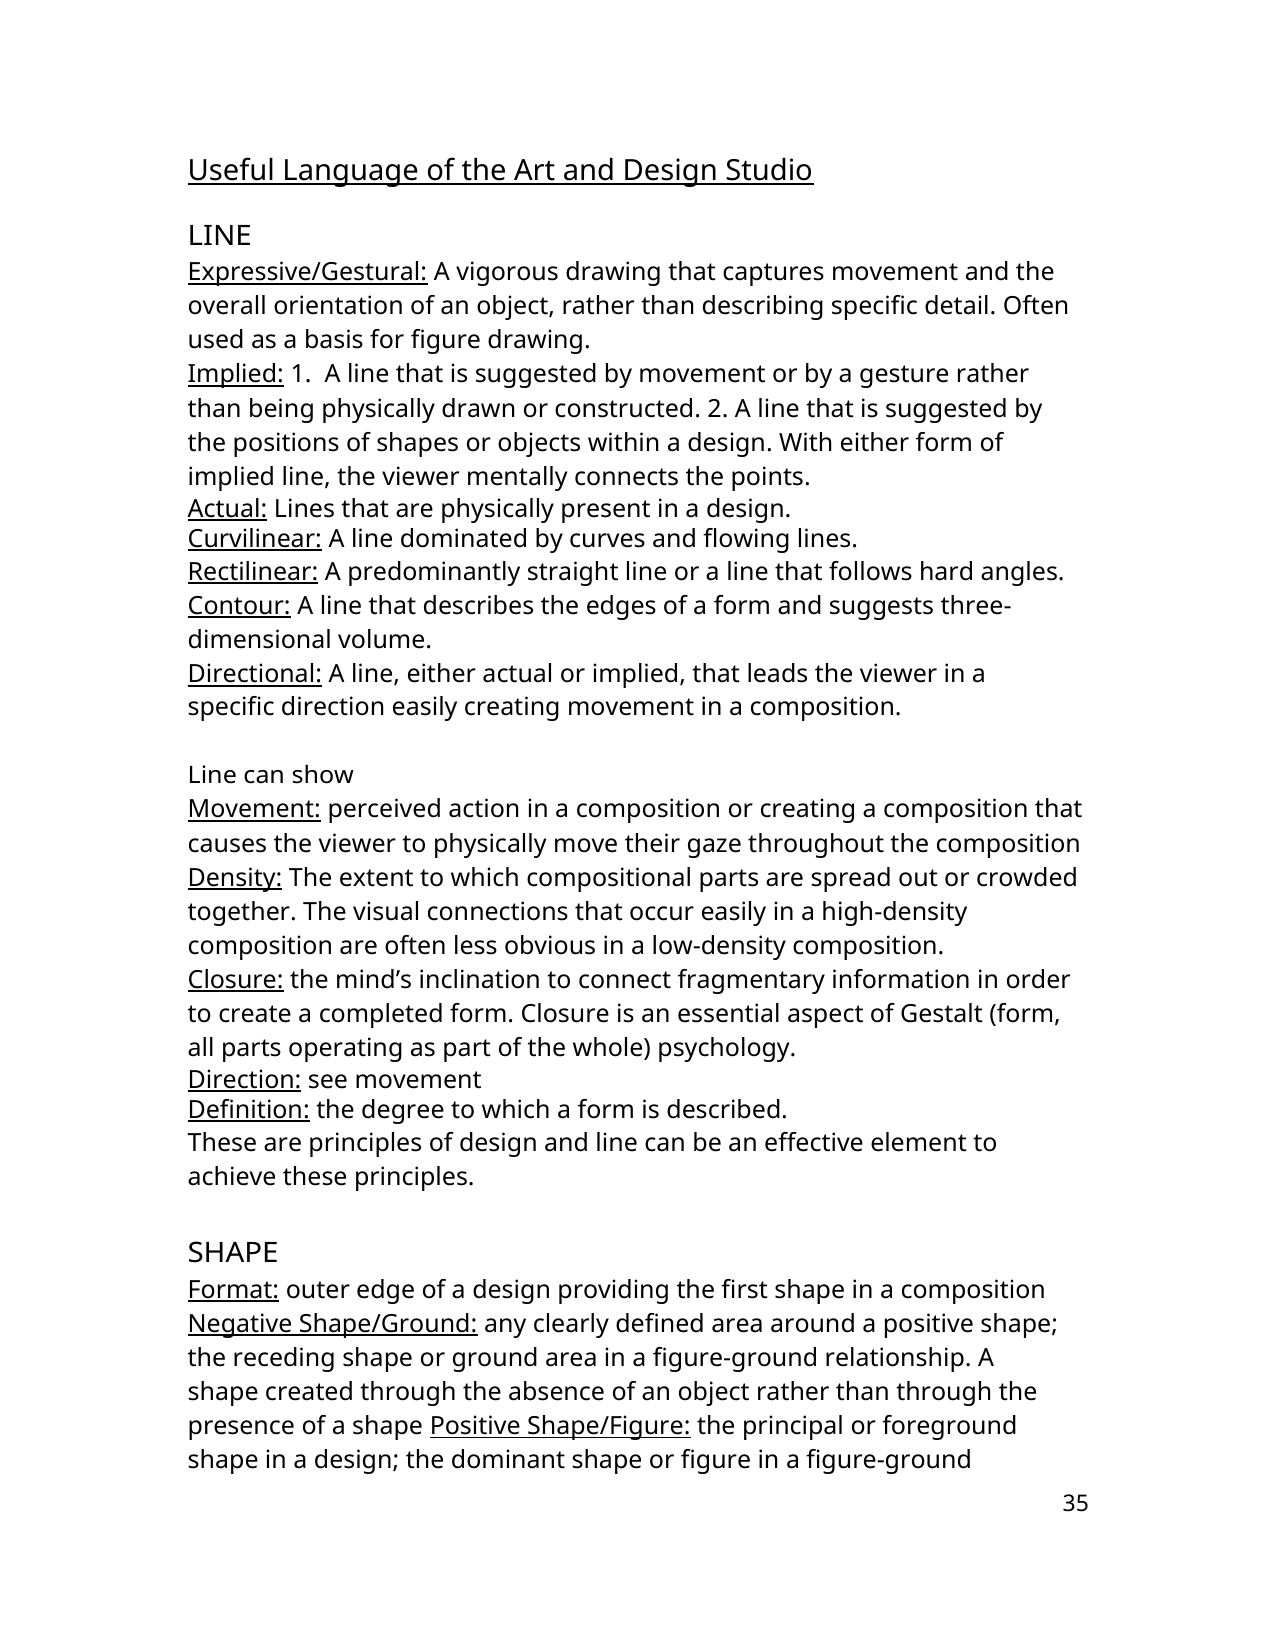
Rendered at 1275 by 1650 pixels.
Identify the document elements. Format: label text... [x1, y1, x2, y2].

text Closure: the mind’s inclination to connect fragmentary information in order to create a completed form. Closure is an essential aspect of Gestalt (form, all parts operating as part of the whole) psychology. [187, 961, 1071, 1064]
text Implied: 1. A line that is suggested by movement or by a gesture rather than being physically drawn or constructed. 2. A line that is suggested by the positions of shapes or objects within a design. With either form of implied line, the viewer mentally connects the points. [187, 356, 1071, 492]
text Rectilinear: A predominantly straight line or a line that follows hard angles. Contour: A line that describes the edges of a form and suggests three- dimensional volume. [187, 553, 1071, 656]
text Actual: Lines that are physically present in a design. [187, 493, 1262, 523]
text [187, 1271, 1071, 1476]
text Line can show [187, 758, 1262, 791]
text Curvilinear: A line dominated by curves and flowing lines. [187, 523, 1262, 553]
text Direction: see movement [187, 1064, 1262, 1094]
text Directional: A line, either actual or implied, that leads the viewer in a specific direction easily creating movement in a composition. [187, 656, 1071, 723]
text These are principles of design and line can be an effective element to achieve these principles. [187, 1124, 1084, 1193]
text Useful Language of the Art and Design Studio [187, 150, 1262, 189]
text Definition: the degree to which a form is described. [187, 1094, 1262, 1124]
text Expressive/Gestural: A vigorous drawing that captures movement and the overall orientation of an object, rather than describing specific detail. Often used as a basis for figure drawing. [187, 254, 1077, 356]
text SHAPE [187, 1232, 1262, 1271]
text LINE [187, 215, 1262, 253]
text Movement: perceived action in a composition or creating a composition that causes the viewer to physically move their gaze throughout the composition Density: The extent to which compositional parts are spread out or crowded together. The visual connections that occur easily in a high-density composition are often less obvious in a low-density composition. [187, 791, 1087, 961]
